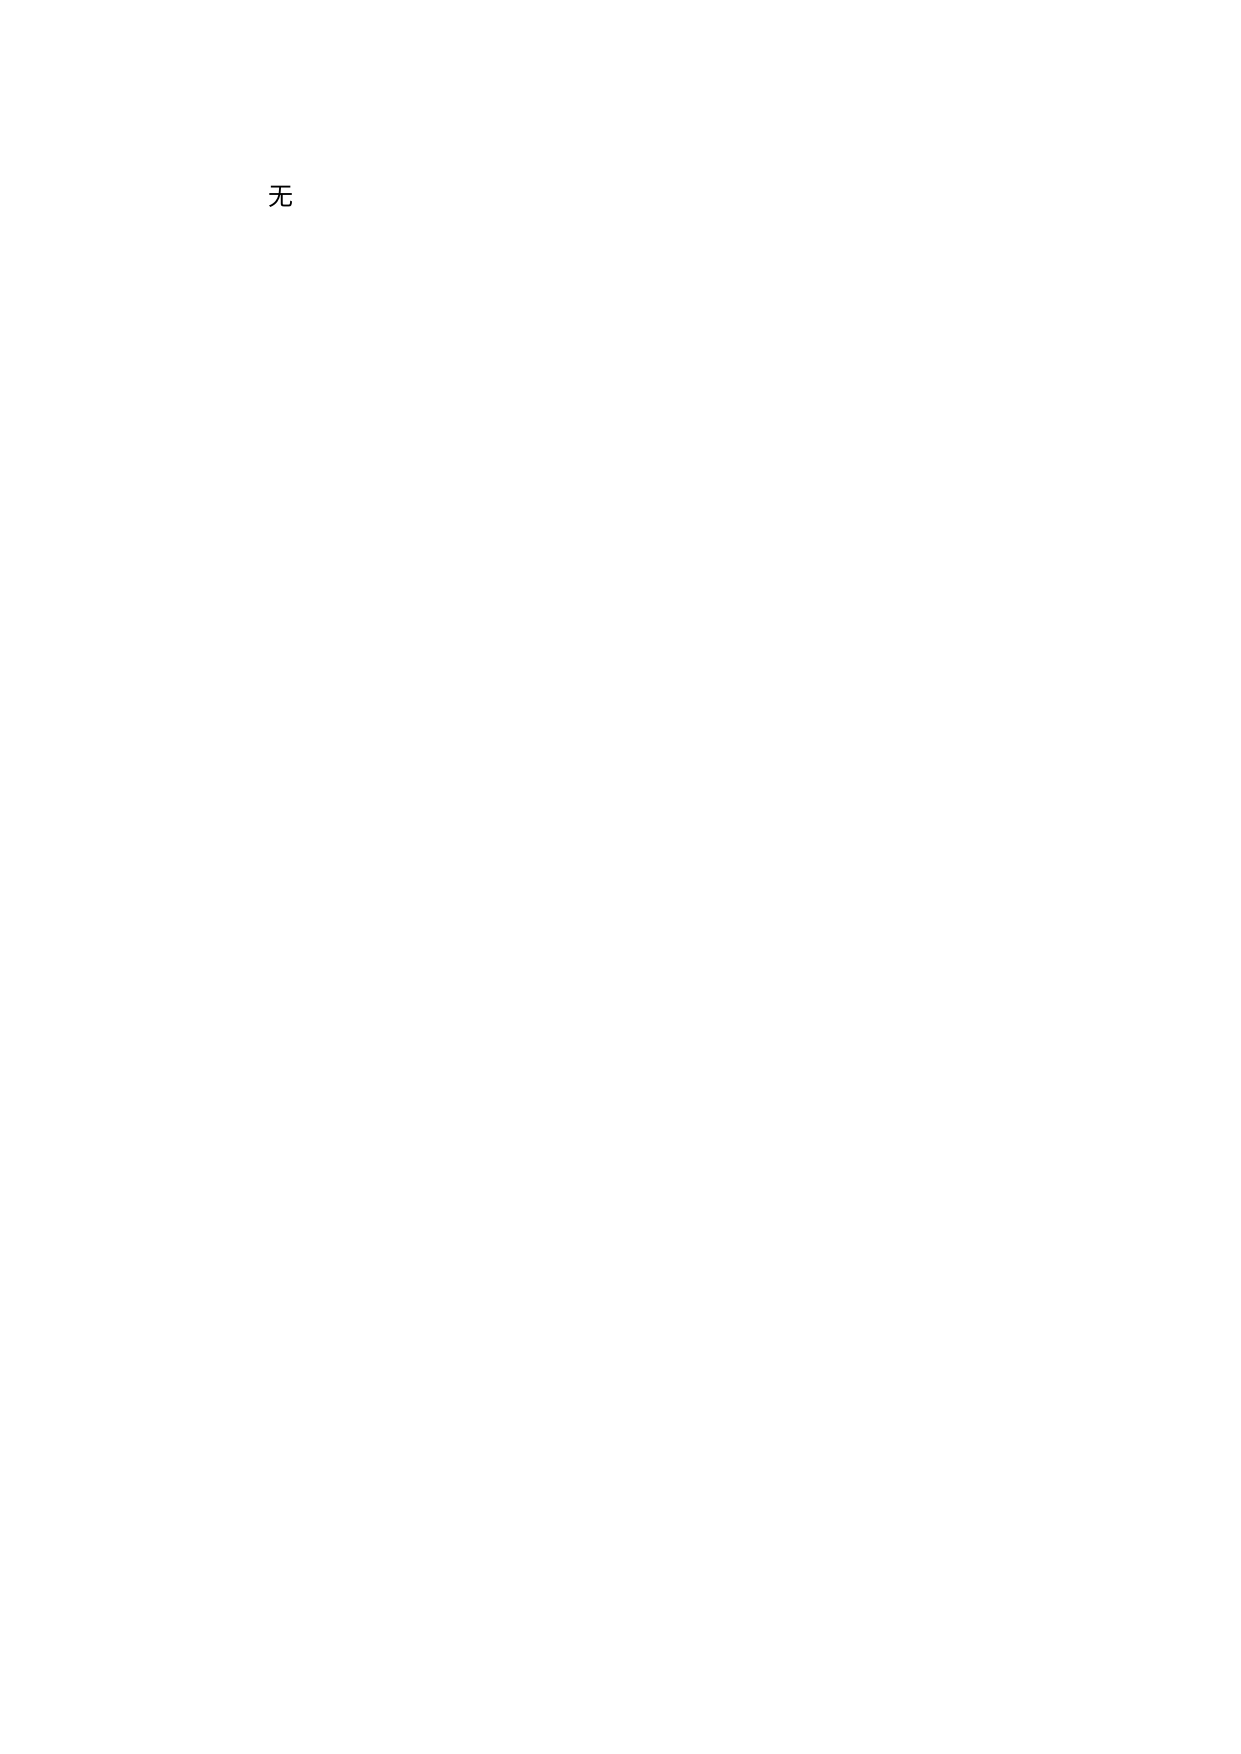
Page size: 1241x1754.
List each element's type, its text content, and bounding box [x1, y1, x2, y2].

text 无 [225, 162, 1053, 227]
